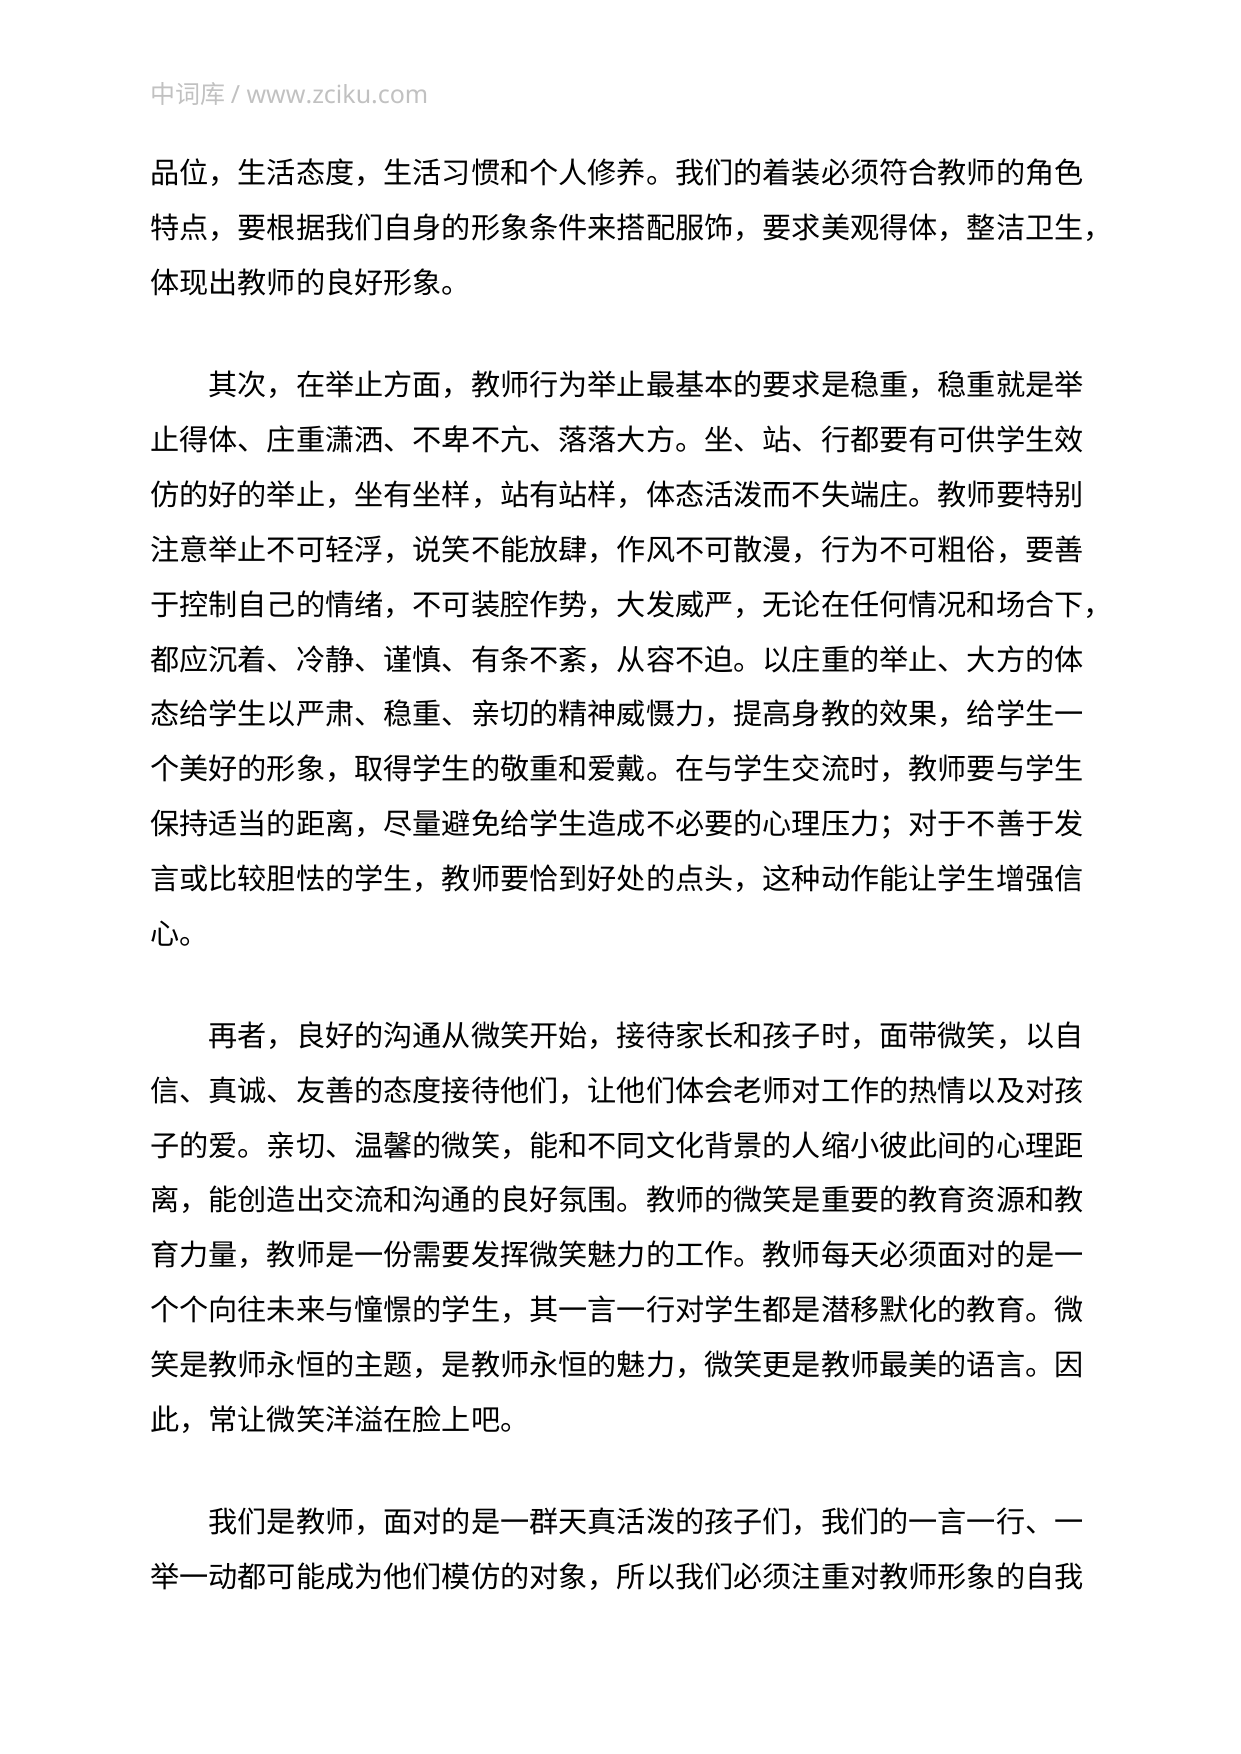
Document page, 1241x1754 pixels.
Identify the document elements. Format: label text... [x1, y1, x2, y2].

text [150, 1498, 1090, 1596]
text 其次，在举止方面，教师行为举止最基本的要求是稳重，稳重就是举止得体、庄重潇洒、不卑不亢、落落大方。坐、站、行都要有可供学生效仿的好的举止，坐有坐样，站有站样，体态活泼而不失端庄。教师要特别注意举止不可轻浮，说笑不能放肆，作风不可散漫，行为不可粗俗，要善于控制自己的情绪，不可装腔作势，大发威严，无论在任何情况和场合下，都应沉着、冷静、谨慎、有条不紊，从容不迫。以庄重的举止、大方的体态给学生以严肃、稳重、亲切的精神威慑力，提高身教的效果，给学生一个美好的形象，取得学生的敬重和爱戴。在与学生交流时，教师要与学生保持适当的距离，尽量避免给学生造成不必要的心理压力；对于不善于发言或比较胆怯的学生，教师要恰到好处的点头，这种动作能让学生增强信心。 [150, 362, 1090, 953]
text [150, 150, 1090, 302]
text 再者，良好的沟通从微笑开始，接待家长和孩子时，面带微笑，以自信、真诚、友善的态度接待他们，让他们体会老师对工作的热情以及对孩子的爱。亲切、温馨的微笑，能和不同文化背景的人缩小彼此间的心理距离，能创造出交流和沟通的良好氛围。教师的微笑是重要的教育资源和教育力量，教师是一份需要发挥微笑魅力的工作。教师每天必须面对的是一个个向往未来与憧憬的学生，其一言一行对学生都是潜移默化的教育。微笑是教师永恒的主题，是教师永恒的魅力，微笑更是教师最美的语言。因此，常让微笑洋溢在脸上吧。 [150, 1012, 1090, 1439]
